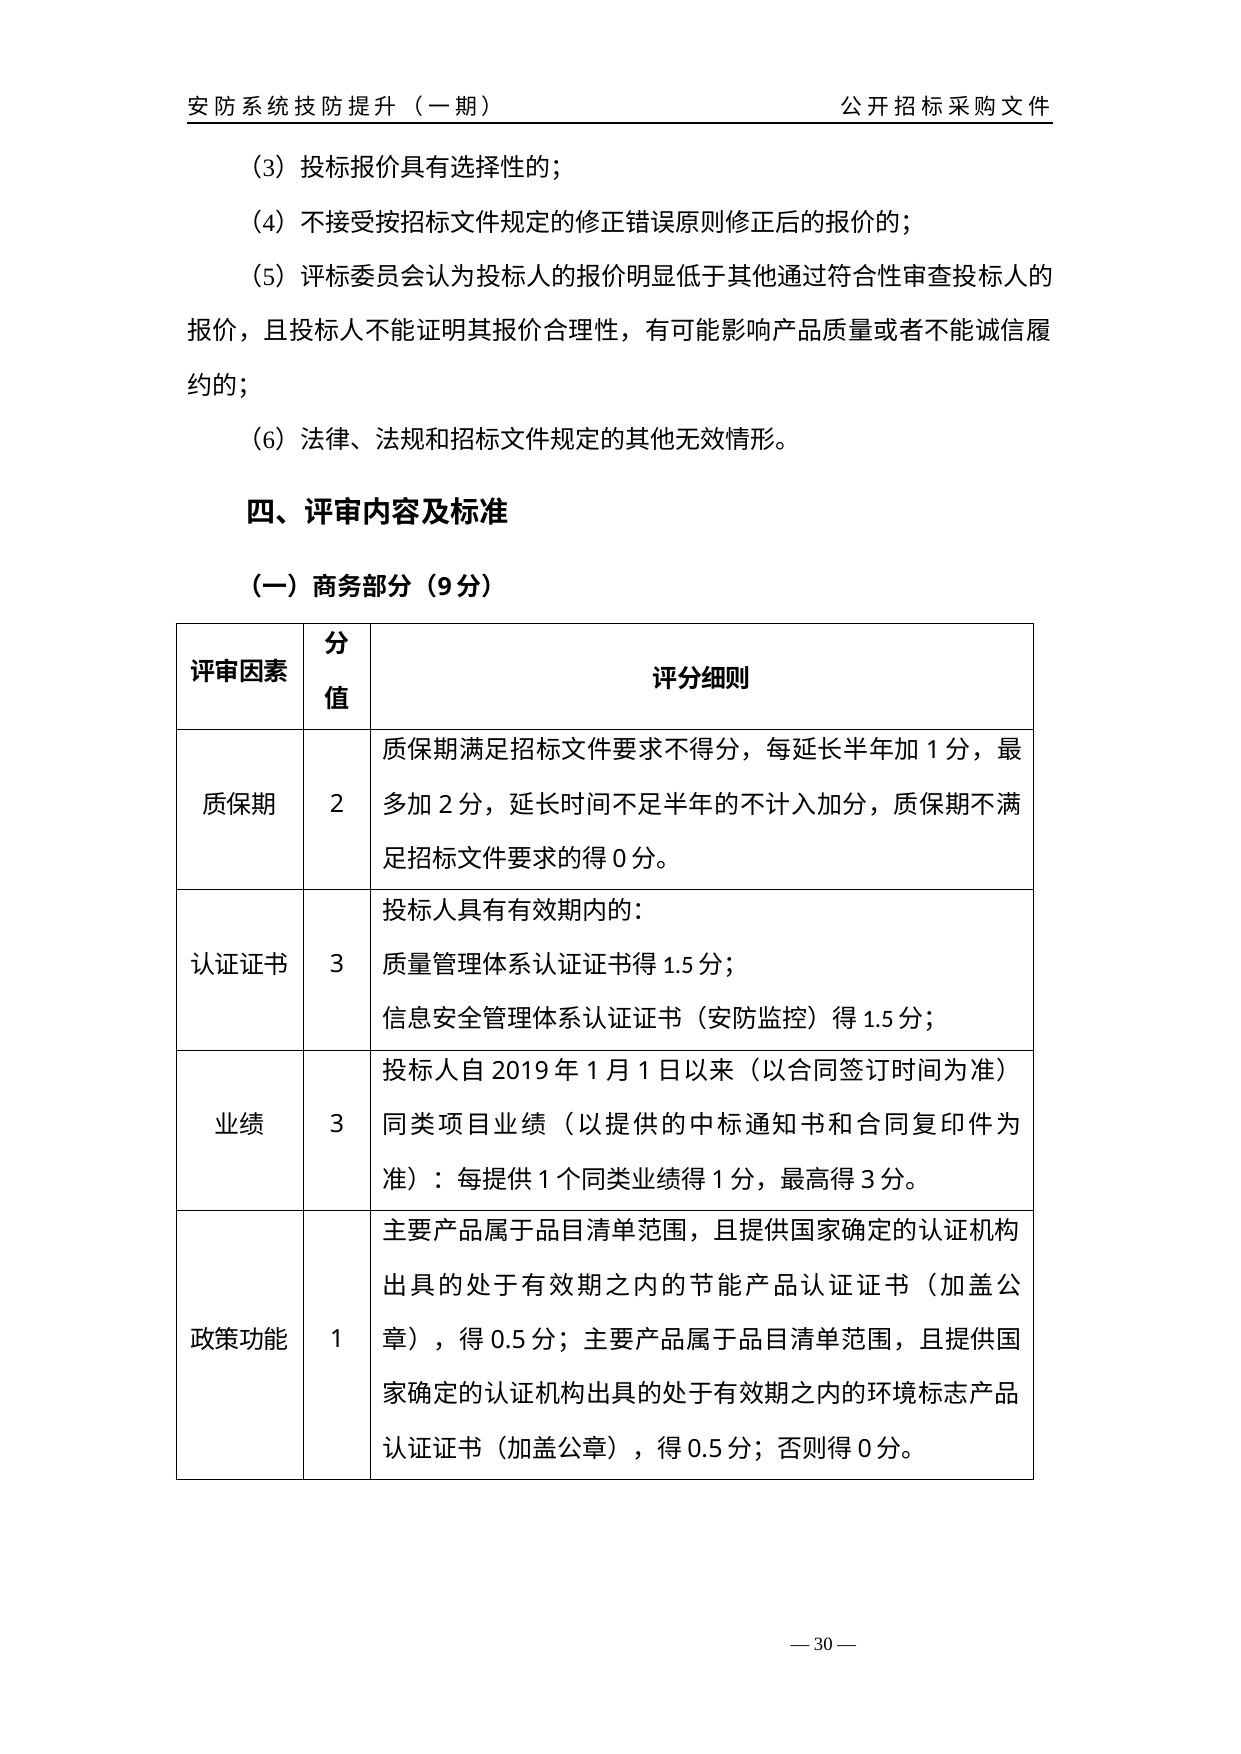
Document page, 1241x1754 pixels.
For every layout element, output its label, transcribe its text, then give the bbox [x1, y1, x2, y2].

table_cell 认证证书 [177, 890, 303, 1049]
table_cell 业绩 [177, 1051, 303, 1210]
table_header 评分细则 [371, 624, 1033, 729]
table_cell 3 [304, 890, 370, 1049]
text （3）投标报价具有选择性的； [187, 148, 1053, 184]
table_cell 政策功能 [177, 1211, 303, 1479]
subtitle 评审内容及标准 [187, 488, 1053, 531]
table_cell 1 [304, 1211, 370, 1479]
table_cell 2 [304, 730, 370, 889]
text （5）评标委员会认为投标人的报价明显低于其他通过符合性审查投标人的报价，且投标人不能证明其报价合理性，有可能影响产品质量或者不能诚信履约的； [187, 256, 1053, 401]
table_header 评审因素 [177, 624, 303, 729]
subtitle 商务部分（9分） [187, 566, 1053, 603]
text （4）不接受按招标文件规定的修正错误原则修正后的报价的； [187, 202, 1053, 238]
table_cell 投标人具有有效期内的： 质量管理体系认证证书得1.5分； 信息安全管理体系认证证书（安防监控）得1.5分； [371, 890, 1033, 1049]
table_cell 质保期满足招标文件要求不得分，每延长半年加1分，最多加2分，延长时间不足半年的不计入加分，质保期不满足招标文件要求的得0分。 [371, 730, 1033, 889]
table_cell 主要产品属于品目清单范围，且提供国家确定的认证机构出具的处于有效期之内的节能产品认证证书（加盖公章），得0.5分；主要产品属于品目清单范围，且提供国家确定的认证机构出具的处于有效期之内的环境标志产品认证证书（加盖公章），得0.5分；否则得0分。 [371, 1211, 1033, 1479]
table_cell 投标人自2019年1月1日以来（以合同签订时间为准）同类项目业绩（以提供的中标通知书和合同复印件为准）：每提供1个同类业绩得1分，最高得3分。 [371, 1051, 1033, 1210]
table_cell 3 [304, 1051, 370, 1210]
table_header 分值 [304, 624, 370, 729]
table_cell 质保期 [177, 730, 303, 889]
text （6）法律、法规和招标文件规定的其他无效情形。 [187, 419, 1053, 456]
